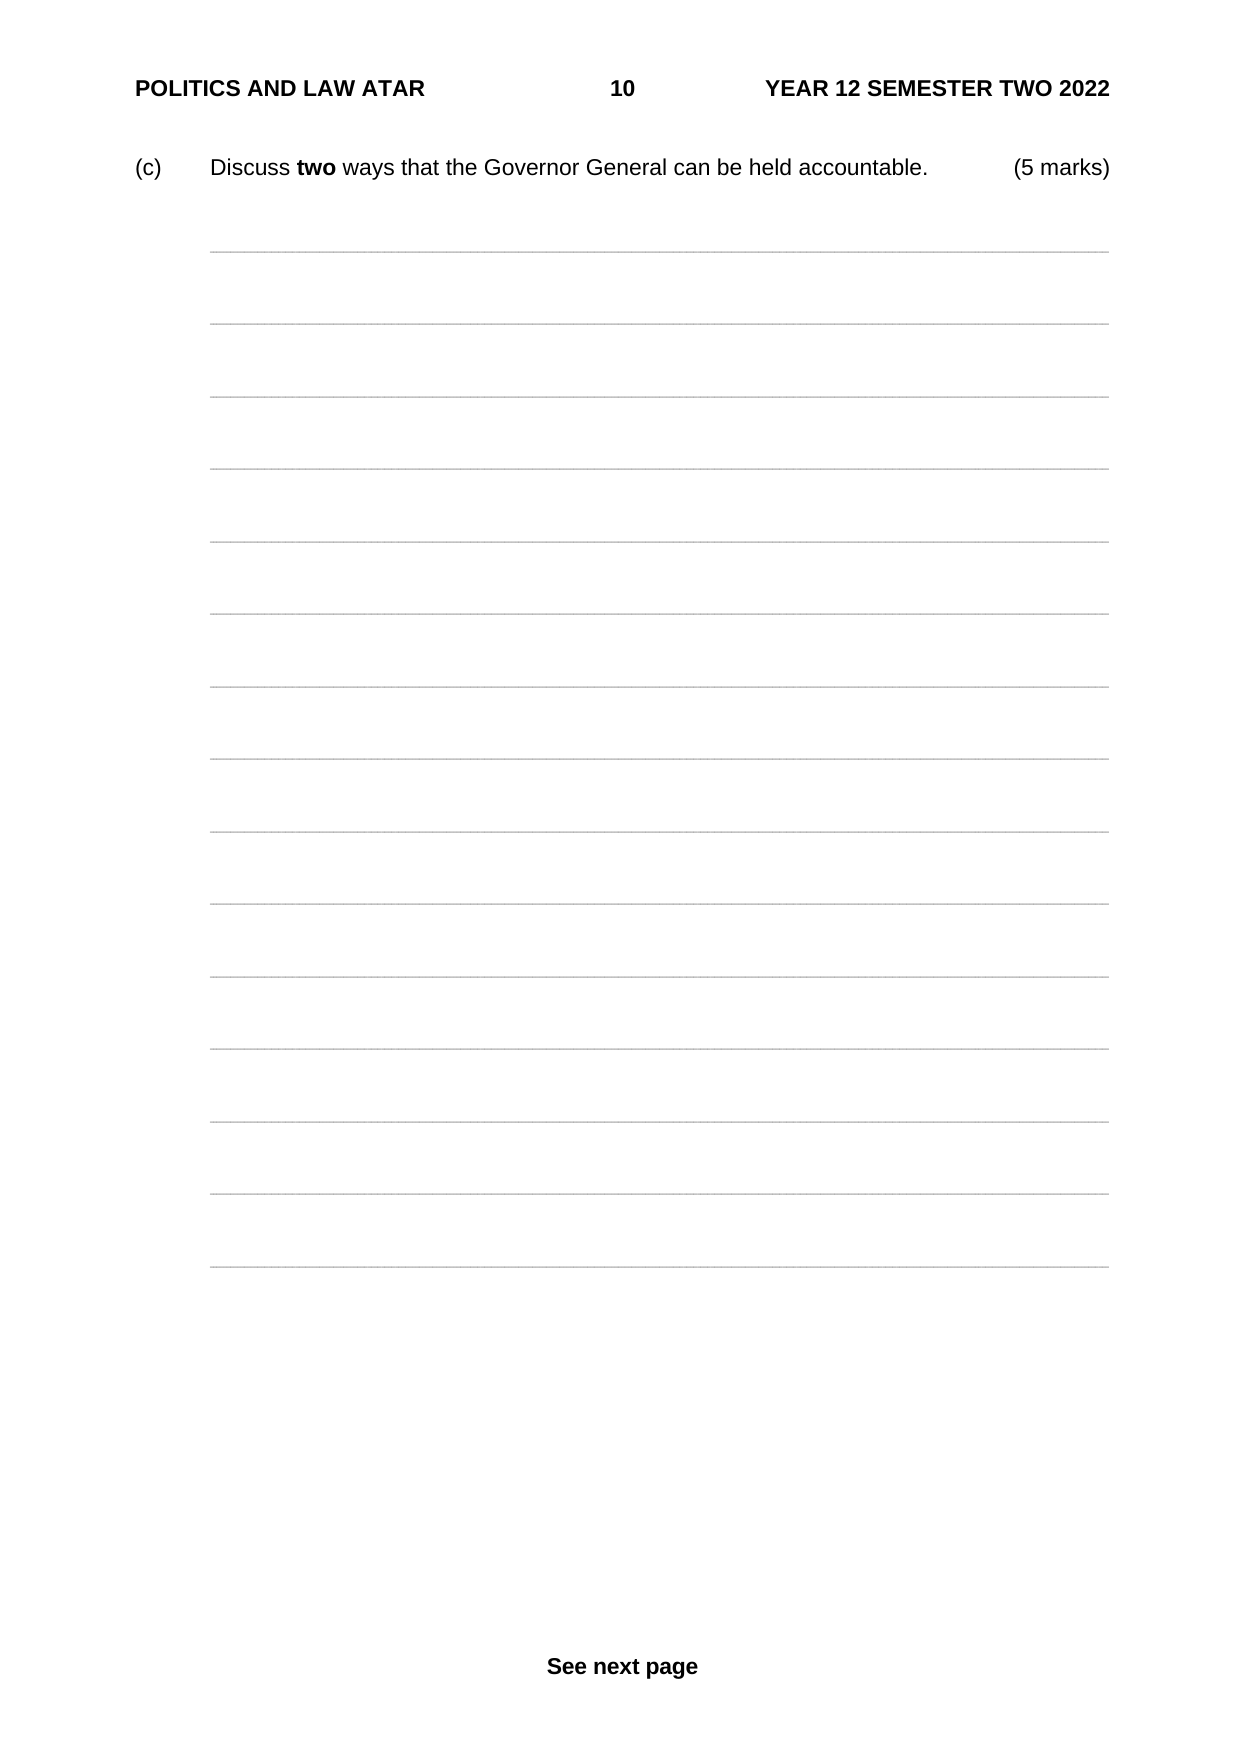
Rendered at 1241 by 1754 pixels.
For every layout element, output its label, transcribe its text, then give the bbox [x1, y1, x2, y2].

text (c) Discuss two ways that the Governor General can be held accountable. (5 marks) [135, 154, 1105, 180]
